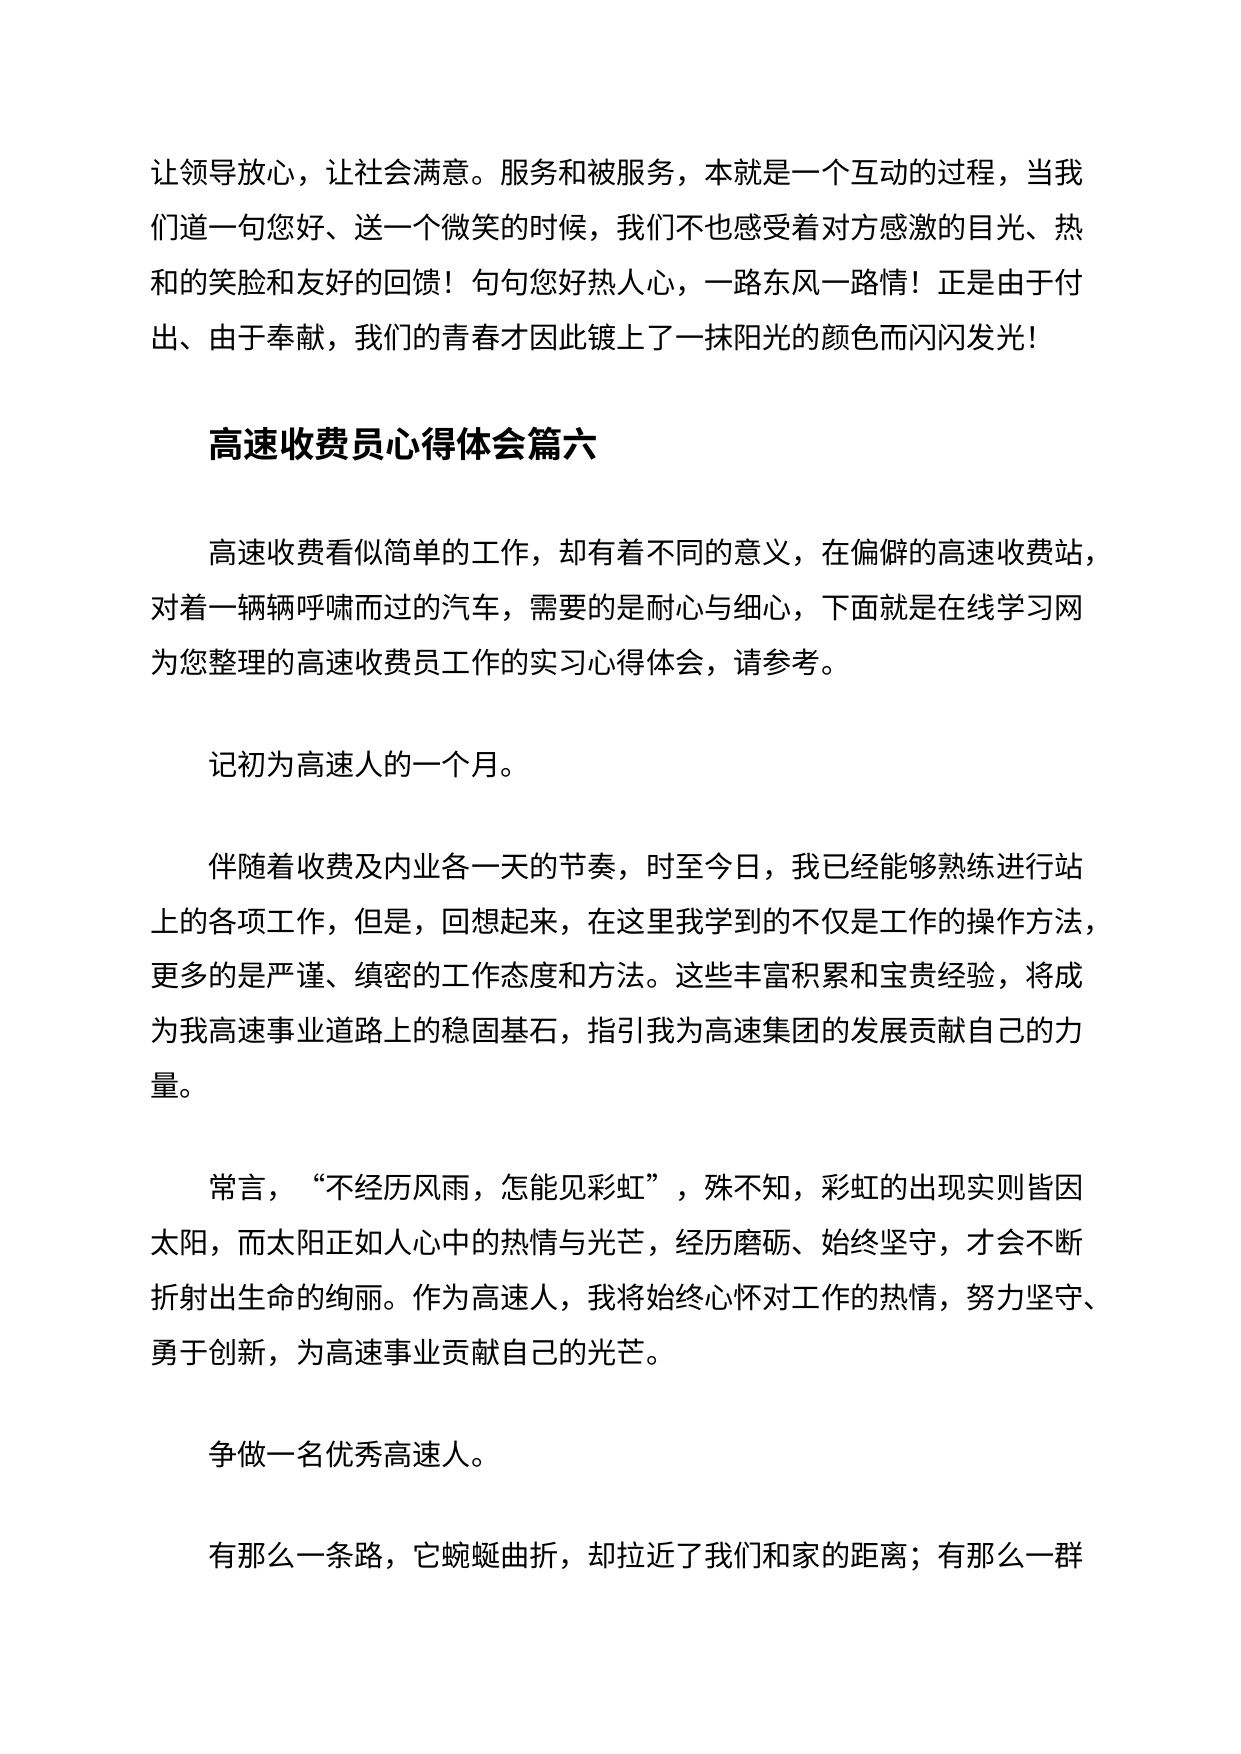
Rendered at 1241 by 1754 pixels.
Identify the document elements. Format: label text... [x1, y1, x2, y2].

text 常言，“不经历风雨，怎能见彩虹”，殊不知，彩虹的出现实则皆因太阳，而太阳正如人心中的热情与光芒，经历磨砺、始终坚守，才会不断折射出生命的绚丽。作为高速人，我将始终心怀对工作的热情，努力坚守、勇于创新，为高速事业贡献自己的光芒。 [150, 1164, 1090, 1372]
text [150, 150, 1090, 357]
text 争做一名优秀高速人。 [150, 1431, 1090, 1473]
text 伴随着收费及内业各一天的节奏，时至今日，我已经能够熟练进行站上的各项工作，但是，回想起来，在这里我学到的不仅是工作的操作方法，更多的是严谨、缜密的工作态度和方法。这些丰富积累和宝贵经验，将成为我高速事业道路上的稳固基石，指引我为高速集团的发展贡献自己的力量。 [150, 843, 1090, 1105]
text 高速收费看似简单的工作，却有着不同的意义，在偏僻的高速收费站，对着一辆辆呼啸而过的汽车，需要的是耐心与细心，下面就是在线学习网为您整理的高速收费员工作的实习心得体会，请参考。 [150, 530, 1090, 682]
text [150, 1533, 1090, 1575]
text 高速收费员心得体会篇六 [150, 416, 1090, 468]
text 记初为高速人的一个月。 [150, 741, 1090, 784]
